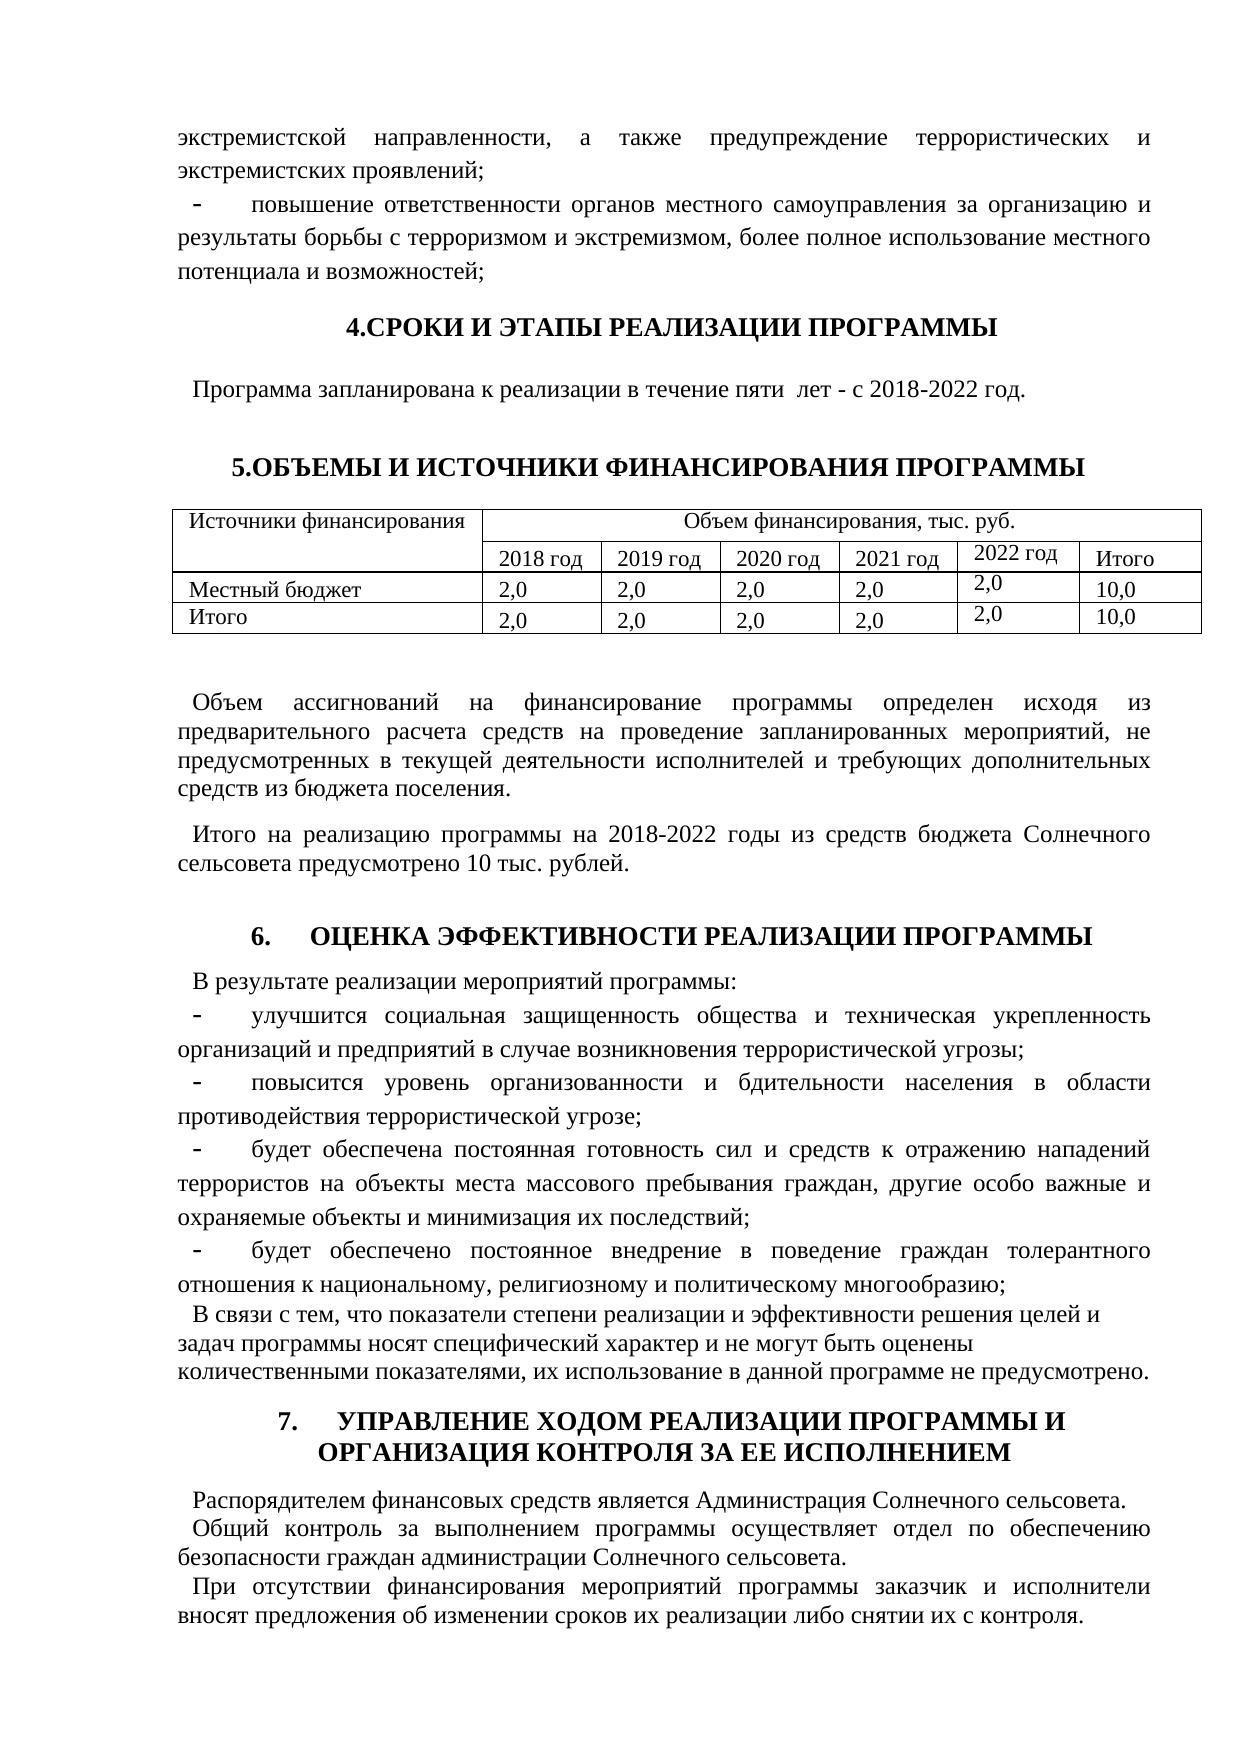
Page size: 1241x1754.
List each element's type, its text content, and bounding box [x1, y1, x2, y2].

table_header Источники финансирования [173, 510, 482, 571]
table_cell 2,0 [840, 573, 957, 602]
list УПРАВЛЕНИЕ ХОДОМ РЕАЛИЗАЦИИ ПРОГРАММЫ И ОРГАНИЗАЦИЯ КОНТРОЛЯ ЗА ЕЕ ИСПОЛНЕНИЕМ [177, 1406, 1152, 1468]
text В результате реализации мероприятий программы: [177, 962, 1152, 996]
list повышение ответственности органов местного самоуправления за организацию и результаты борьбы с терроризмом и экстремизмом, более полное использование местного потенциала и возможностей; [177, 185, 1152, 286]
table_cell 2022 год [958, 542, 1079, 571]
table_cell 2,0 [958, 603, 1079, 633]
table_cell 2,0 [602, 603, 720, 633]
list улучшится социальная защищенность общества и техническая укрепленность организаций и предприятий в случае возникновения террористической угрозы; [177, 996, 1152, 1064]
table_header Объем финансирования, тыс. руб. [483, 510, 1201, 541]
table_cell 2021 год [840, 542, 957, 571]
text Итого на реализацию программы на 2018-2022 годы из средств бюджета Солнечного сельсовета предусмотрено 10 тыс. рублей. [177, 819, 1152, 877]
table_cell 2018 год [483, 542, 601, 571]
table_cell 2,0 [483, 573, 601, 602]
text 5.ОБЪЕМЫ И ИСТОЧНИКИ ФИНАНСИРОВАНИЯ ПРОГРАММЫ [100, 455, 1202, 482]
table_cell 2,0 [721, 603, 839, 633]
text При отсутствии финансирования мероприятий программы заказчик и исполнители вносят предложения об изменении сроков их реализации либо снятии их с контроля. [177, 1571, 1152, 1628]
table_cell 10,0 [1080, 573, 1201, 602]
list ОЦЕНКА ЭФФЕКТИВНОСТИ РЕАЛИЗАЦИИ ПРОГРАММЫ [177, 923, 1152, 950]
text Объем ассигнований на финансирование программы определен исходя из предварительного расчета средств на проведение запланированных мероприятий, не предусмотренных в текущей деятельности исполнителей и требующих дополнительных средств из бюджета поселения. [177, 687, 1152, 802]
list будет обеспечено постоянное внедрение в поведение граждан толерантного отношения к национальному, религиозному и политическому многообразию; [177, 1232, 1152, 1299]
table_cell 2020 год [721, 542, 839, 571]
text Программа запланирована к реализации в течение пяти лет - с 2018-2022 год. [177, 374, 1152, 402]
table_cell 2,0 [721, 573, 839, 602]
table_cell 2,0 [840, 603, 957, 633]
list будет обеспечена постоянная готовность сил и средств к отражению нападений террористов на объекты места массового пребывания граждан, другие особо важные и охраняемые объекты и минимизация их последствий; [177, 1131, 1152, 1232]
table_cell Итого [173, 603, 482, 633]
text 4.СРОКИ И ЭТАПЫ РЕАЛИЗАЦИИ ПРОГРАММЫ [177, 314, 1152, 342]
table_cell 2019 год [602, 542, 720, 571]
text В связи с тем, что показатели степени реализации и эффективности решения целей и задач программы носят специфический характер и не могут быть оценены количественными показателями, их использование в данной программе не предусмотрено. [177, 1299, 1152, 1385]
table_cell 2,0 [602, 573, 720, 602]
table_cell 10,0 [1080, 603, 1201, 633]
list повысится уровень организованности и бдительности населения в области противодействия террористической угрозе; [177, 1064, 1152, 1131]
text Общий контроль за выполнением программы осуществляет отдел по обеспечению безопасности граждан администрации Солнечного сельсовета. [177, 1513, 1152, 1571]
table_cell 2,0 [958, 573, 1079, 602]
table_cell Итого [1080, 542, 1201, 571]
text Распорядителем финансовых средств является Администрация Солнечного сельсовета. [177, 1485, 1152, 1513]
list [177, 118, 1152, 185]
table_cell 2,0 [483, 603, 601, 633]
table_cell Местный бюджет [173, 573, 482, 602]
